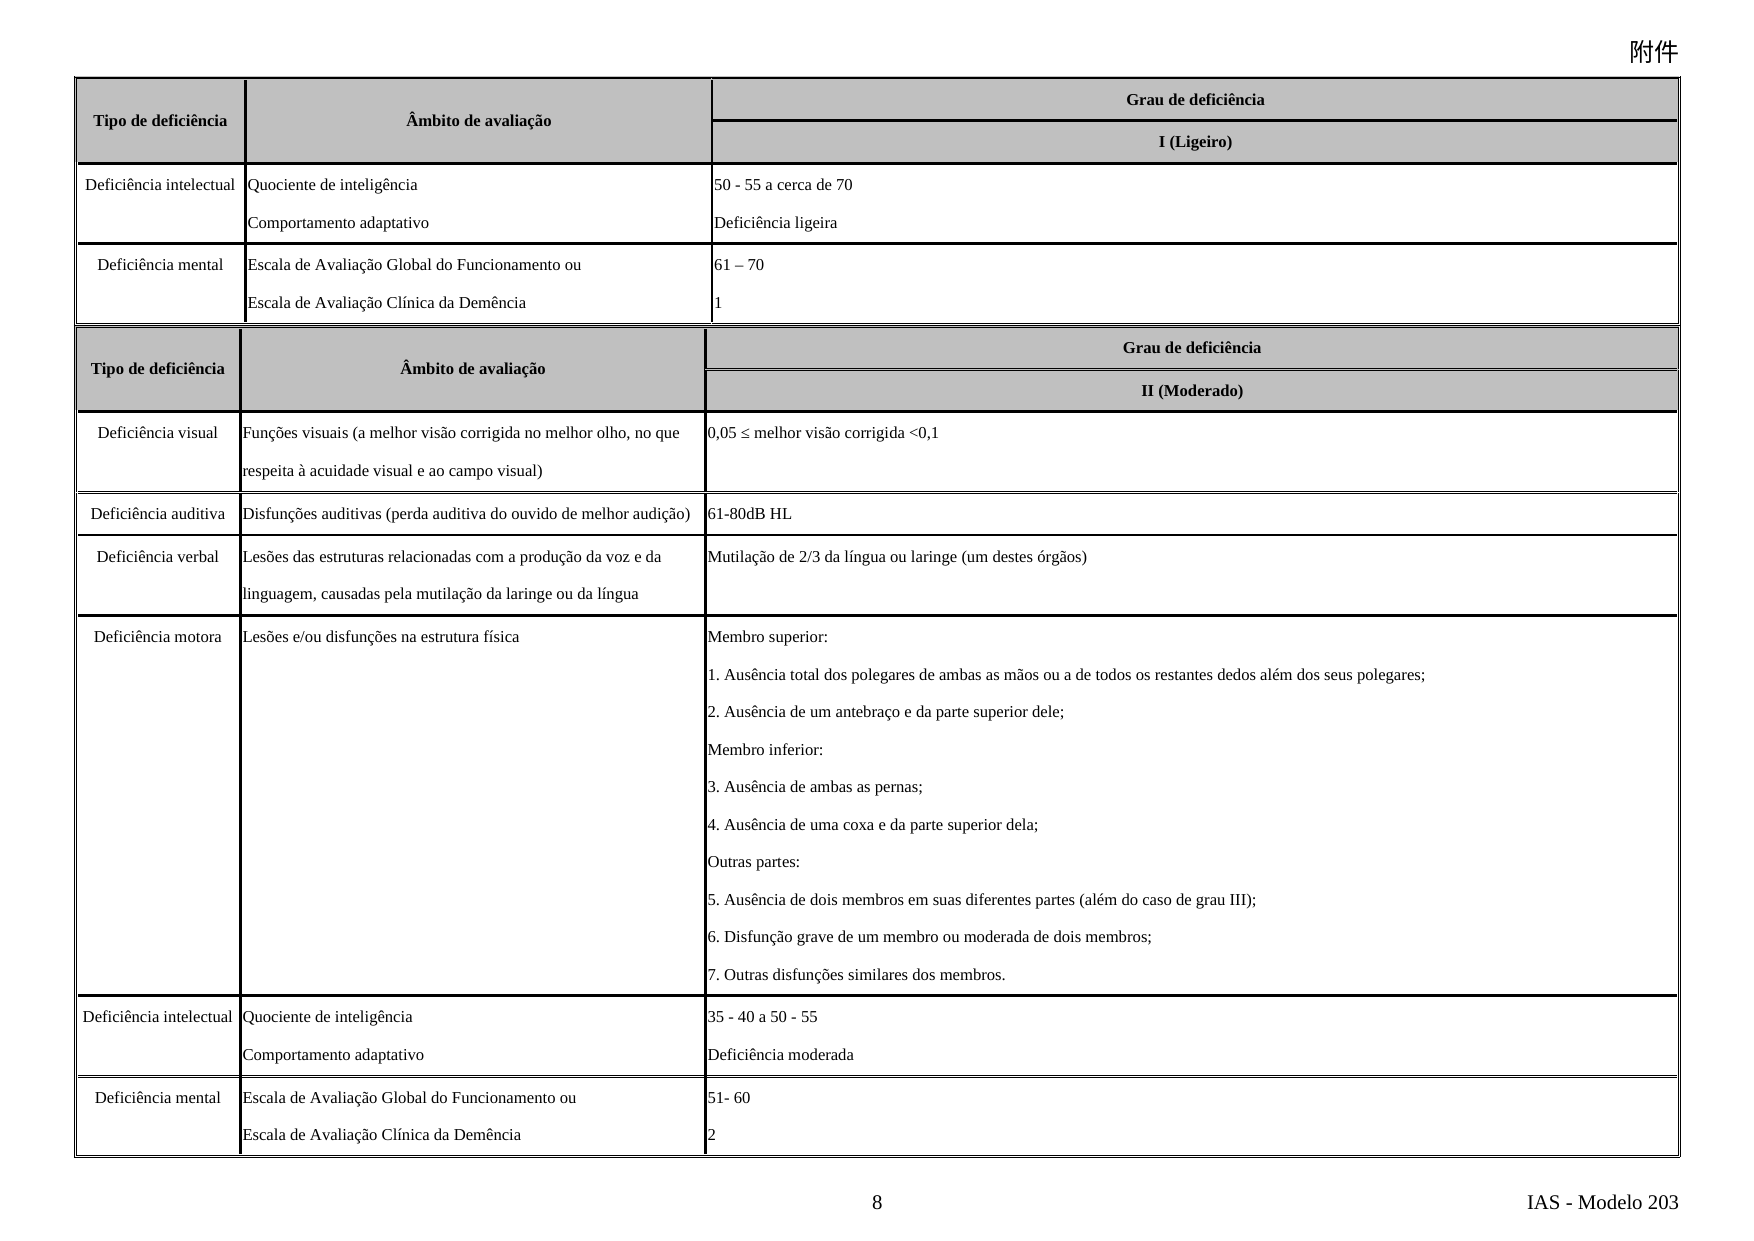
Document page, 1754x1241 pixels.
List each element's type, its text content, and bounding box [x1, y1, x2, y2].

table_header Tipo de deficiência [77, 328, 239, 410]
table_cell Quociente de inteligência Comportamento adaptativo [247, 165, 711, 242]
table_cell 35 - 40 a 50 - 55 Deficiência moderada [707, 994, 1678, 1074]
table_cell Mutilação de 2/3 da língua ou laringe (um destes órgãos) [707, 534, 1678, 614]
table_header Âmbito de avaliação [242, 328, 704, 410]
table_cell Escala de Avaliação Global do Funcionamento ou Escala de Avaliação Clínica da Demência [240, 1078, 705, 1155]
table_cell Deficiência visual [77, 410, 239, 491]
table_cell 51- 60 2 [705, 1075, 1678, 1155]
table_cell 50 - 55 a cerca de 70 Deficiência ligeira [713, 162, 1678, 242]
table_header Âmbito de avaliação [245, 79, 712, 162]
table_cell Quociente de inteligência Comportamento adaptativo [242, 997, 704, 1074]
table_cell Disfunções auditivas (perda auditiva do ouvido de melhor audição) [242, 494, 704, 533]
table_cell 61 – 70 1 [712, 242, 1678, 323]
table_cell Deficiência verbal [77, 534, 239, 614]
table_cell Lesões das estruturas relacionadas com a produção da voz e da linguagem, causadas pela mutilação da laringe ou da língua [242, 536, 704, 614]
table_cell Deficiência mental [77, 1075, 240, 1155]
table_header Tipo de deficiência [77, 79, 245, 162]
table_cell 61-80dB HL [707, 491, 1678, 533]
table_cell Lesões e/ou disfunções na estrutura física [242, 617, 704, 994]
table_cell 0,05 ≤ melhor visão corrigida <0,1 [707, 410, 1678, 491]
table_cell Funções visuais (a melhor visão corrigida no melhor olho, no que respeita à acuidade visual e ao campo visual) [242, 413, 704, 491]
table_header Grau de deficiência [712, 79, 1678, 119]
table_cell Deficiência auditiva [77, 491, 239, 533]
table_cell I (Ligeiro) [713, 119, 1678, 162]
table_cell Escala de Avaliação Global do Funcionamento ou Escala de Avaliação Clínica da Demência [245, 245, 712, 323]
table_cell Deficiência motora [77, 614, 239, 994]
table_cell Deficiência intelectual [77, 162, 244, 242]
table_cell Deficiência mental [77, 242, 245, 323]
table_header Grau de deficiência [707, 328, 1678, 368]
table_cell Membro superior: 1. Ausência total dos polegares de ambas as mãos ou a de todos os restantes dedos além dos seus polegares; 2. Ausência de um antebraço e da parte superior dele; Membro inferior: 3. Ausência de ambas as pernas; 4. Ausência de uma coxa e da parte superior dela; Outras partes: 5. Ausência de dois membros em suas diferentes partes (além do caso de grau III); 6. Disfunção grave de um membro ou moderada de dois membros; 7. Outras disfunções similares dos membros. [707, 614, 1678, 994]
table_cell II (Moderado) [707, 368, 1678, 410]
table_cell Deficiência intelectual [77, 994, 239, 1074]
